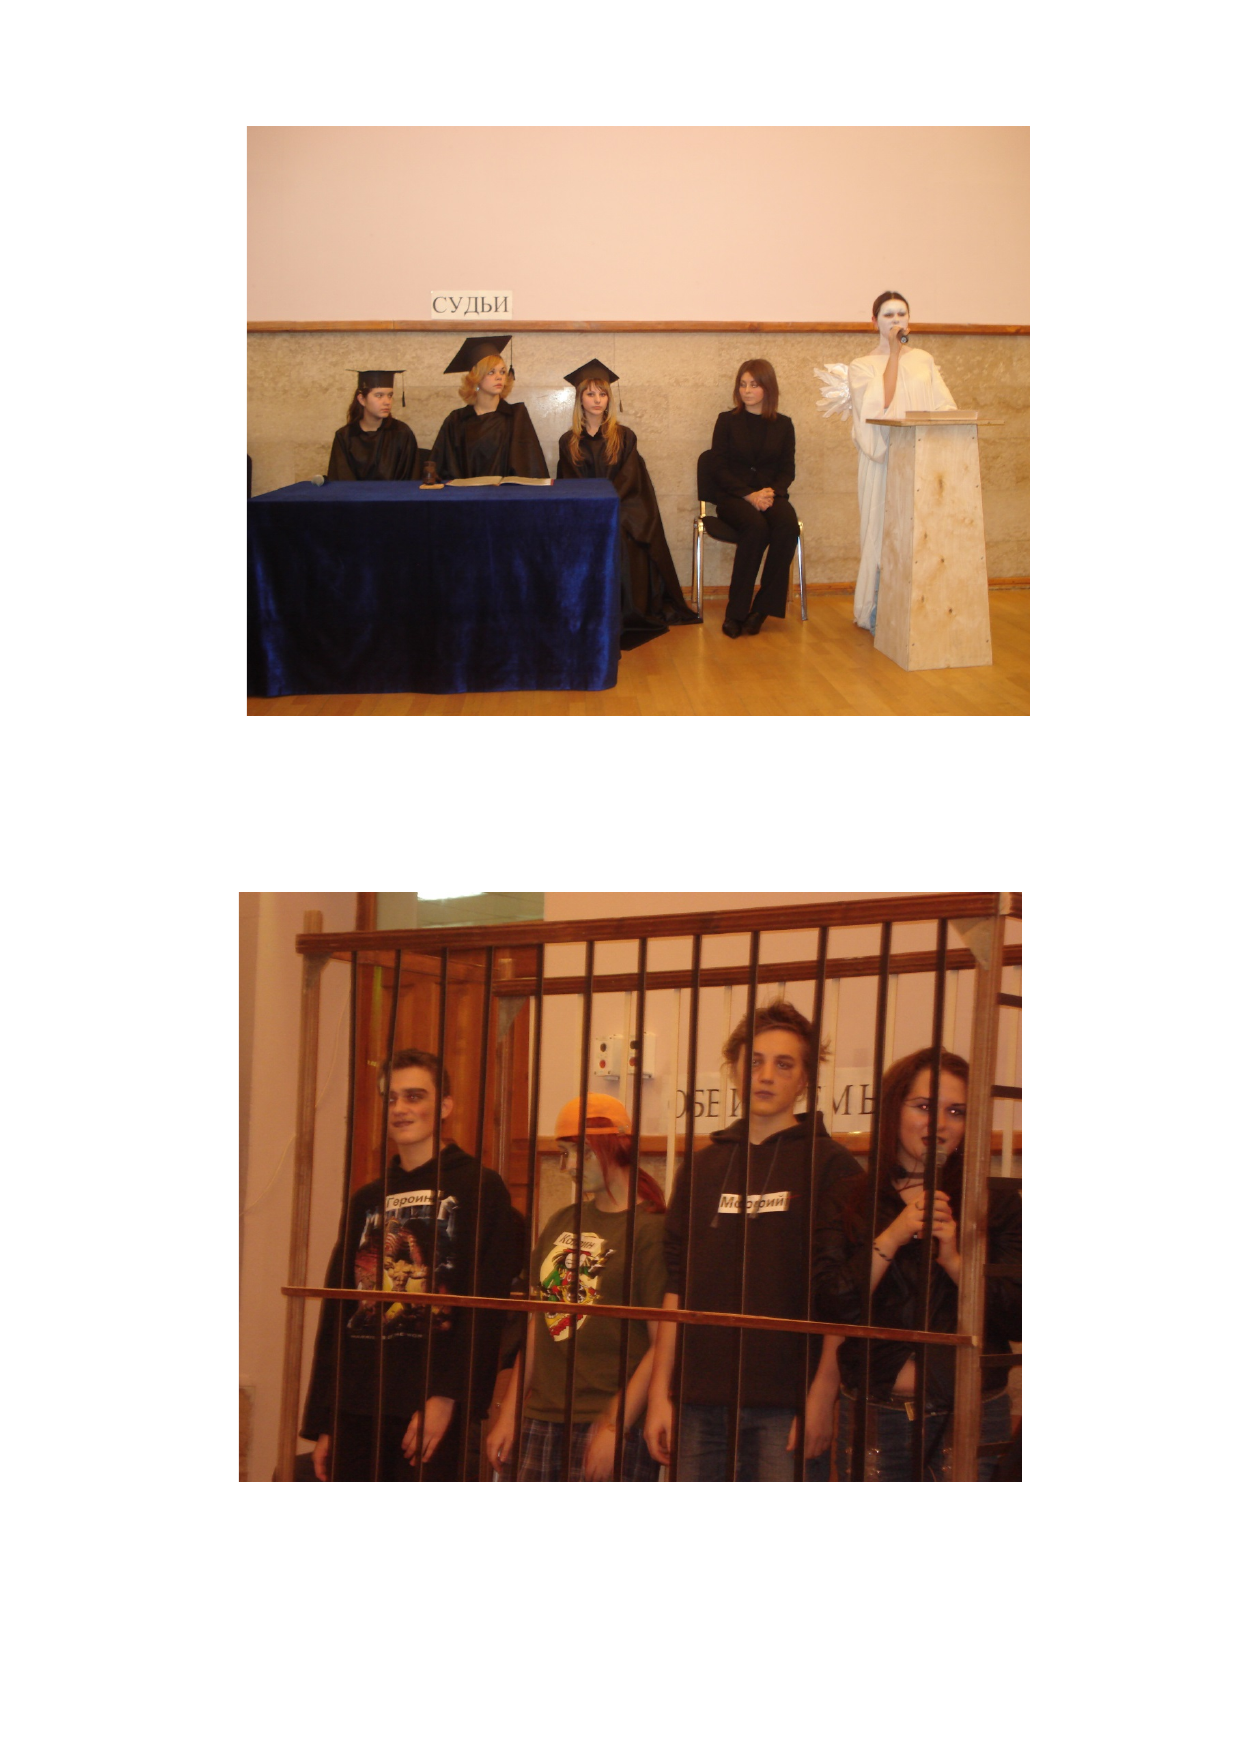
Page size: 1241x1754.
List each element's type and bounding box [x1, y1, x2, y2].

picture [237, 892, 1022, 1480]
picture [245, 126, 1030, 714]
